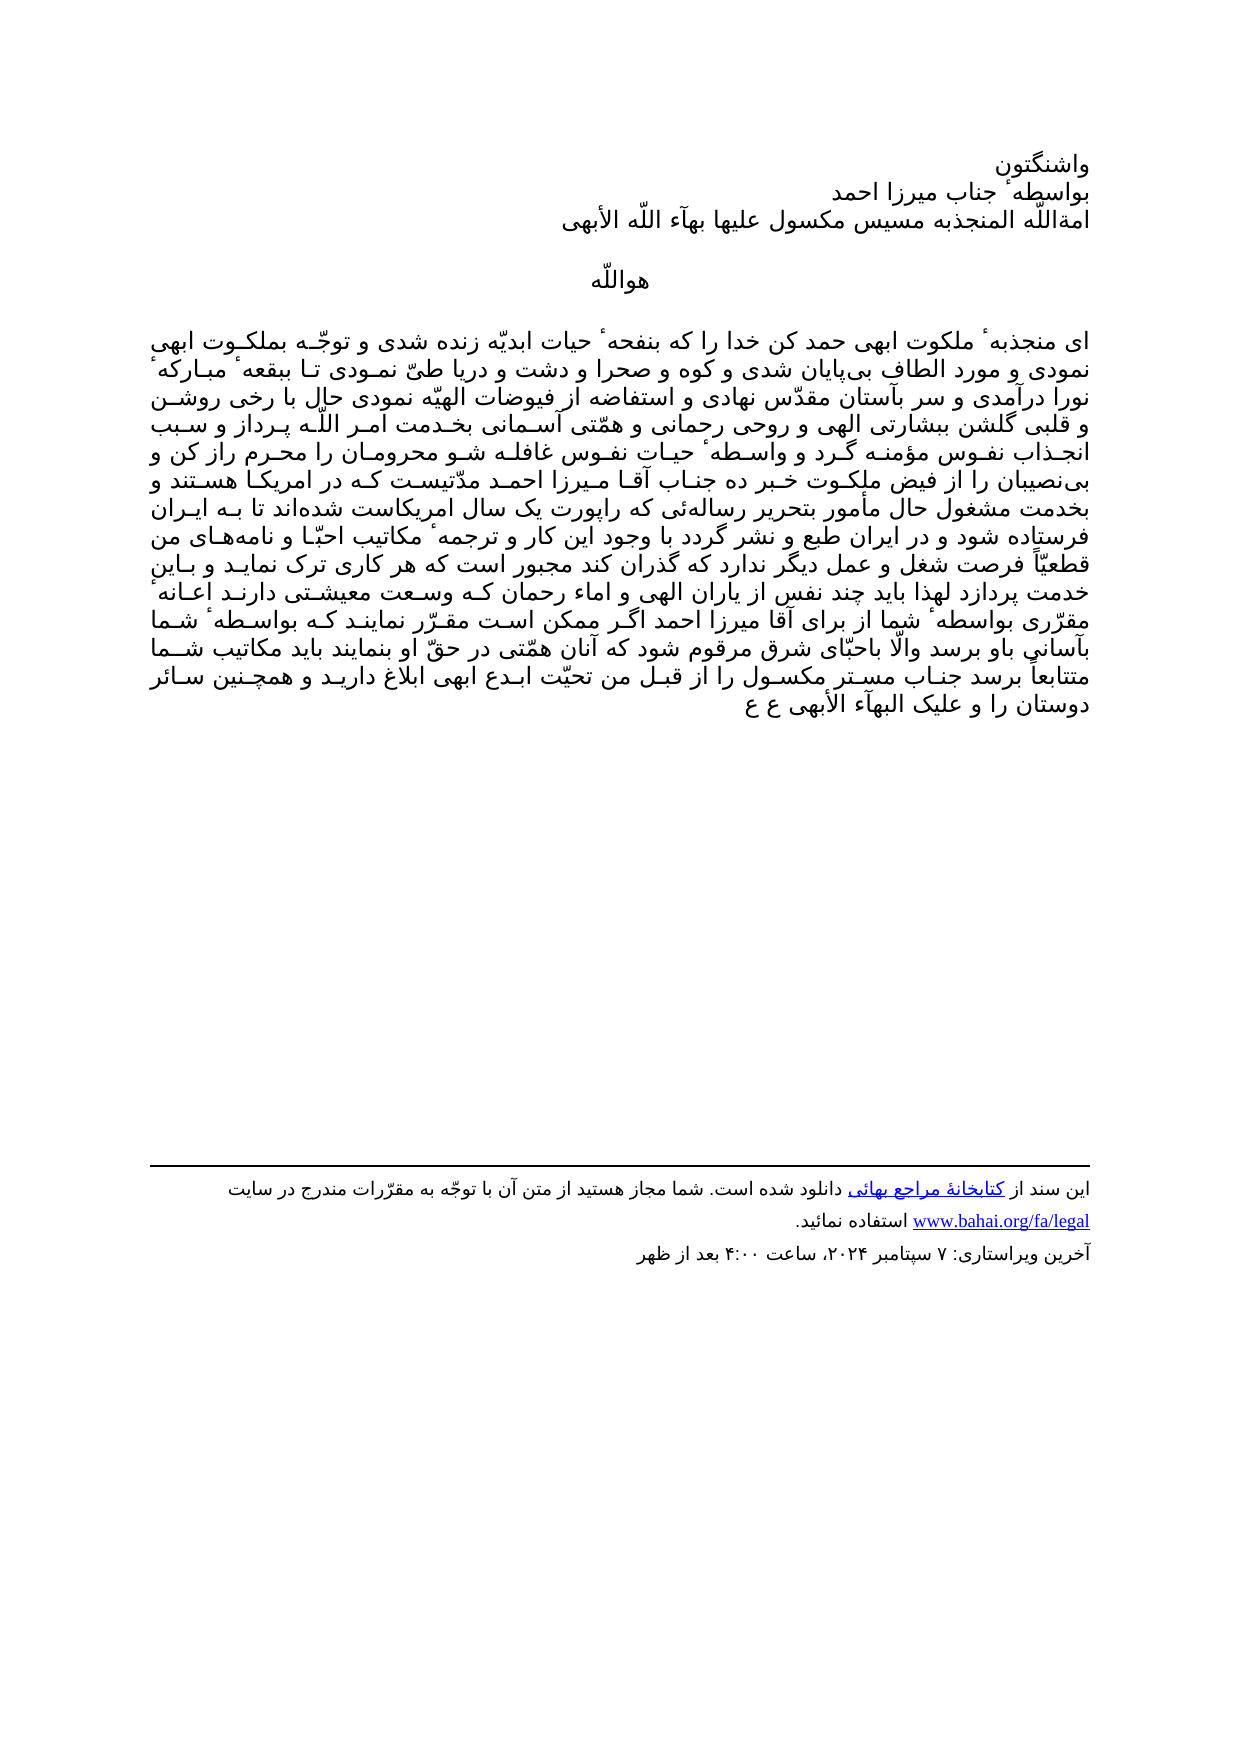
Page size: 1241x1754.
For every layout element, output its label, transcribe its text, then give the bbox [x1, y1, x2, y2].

text این سند از کتابخانهٔ مراجع بهائی دانلود شده است. شما مجاز هستید از متن آن با توجّه به مقرّرات مندرج در سایت www.bahai.org/fa/legal استفاده نمائید. [150, 1177, 1090, 1231]
text واشنگتون [150, 150, 1090, 178]
text ای منجذبهٴ ملکوت ابهی حمد کن خدا را که بنفحهٴ حیات ابدیّه زنده شدی و توجّه بملکوت ابهی نمودی و مورد الطاف بی‌پایان شدی و کوه و صحرا و دشت و دریا طیّ نمودی تا ببقعهٴ مبارکهٴ نورا درآمدی و سر بآستان مقدّس نهادی و استفاضه از فیوضات الهیّه نمودی حال با رخی روشن و قلبی گلشن ببشارتی الهی و روحی رحمانی و همّتی آسمانی بخدمت امر اللّه پرداز و سبب انجذاب نفوس مؤمنه گرد و واسطهٴ حیات نفوس غافله شو محرومان را محرم راز کن و بی‌نصیبان را از فیض ملکوت خبر ده جناب آقا میرزا احمد مدّتیست که در امریکا هستند و بخدمت مشغول حال مأمور بتحریر رساله‌ئی که راپورت یک سال امریکاست شده‌اند تا به ایران فرستاده شود و در ایران طبع و نشر گردد با وجود این کار و ترجمهٴ مکاتیب احبّا و نامه‌های من قطعیّاً فرصت شغل و عمل دیگر ندارد که گذران کند مجبور است که هر کاری ترک نماید و باین خدمت پردازد لهذا باید چند نفس از یاران الهی و اماء رحمان که وسعت معیشتی دارند اعانهٴ مقرّری بواسطهٴ شما از برای آقا میرزا احمد اگر ممکن است مقرّر نمایند که بواسطهٴ شما بآسانی باو برسد والّا باحبّای شرق مرقوم شود که آنان همّتی در حقّ او بنمایند باید مکاتیب شما متتابعاً برسد جناب مستر مکسول را از قبل من تحیّت ابدع ابهی ابلاغ دارید و همچنین سائر دوستان را و علیک البهآء الأبهی ع ع [150, 327, 1090, 718]
text امة‌اللّه المنجذبه مسیس مکسول علیها بهآء اللّه الأبهی [150, 206, 1090, 234]
text آخرین ویراستاری: ۷ سپتامبر ۲۰۲۴، ساعت ۴:۰۰ بعد از ظهر [150, 1242, 1090, 1264]
text هواللّه [150, 266, 1090, 294]
text بواسطهٴ جناب میرزا احمد [150, 178, 1090, 206]
